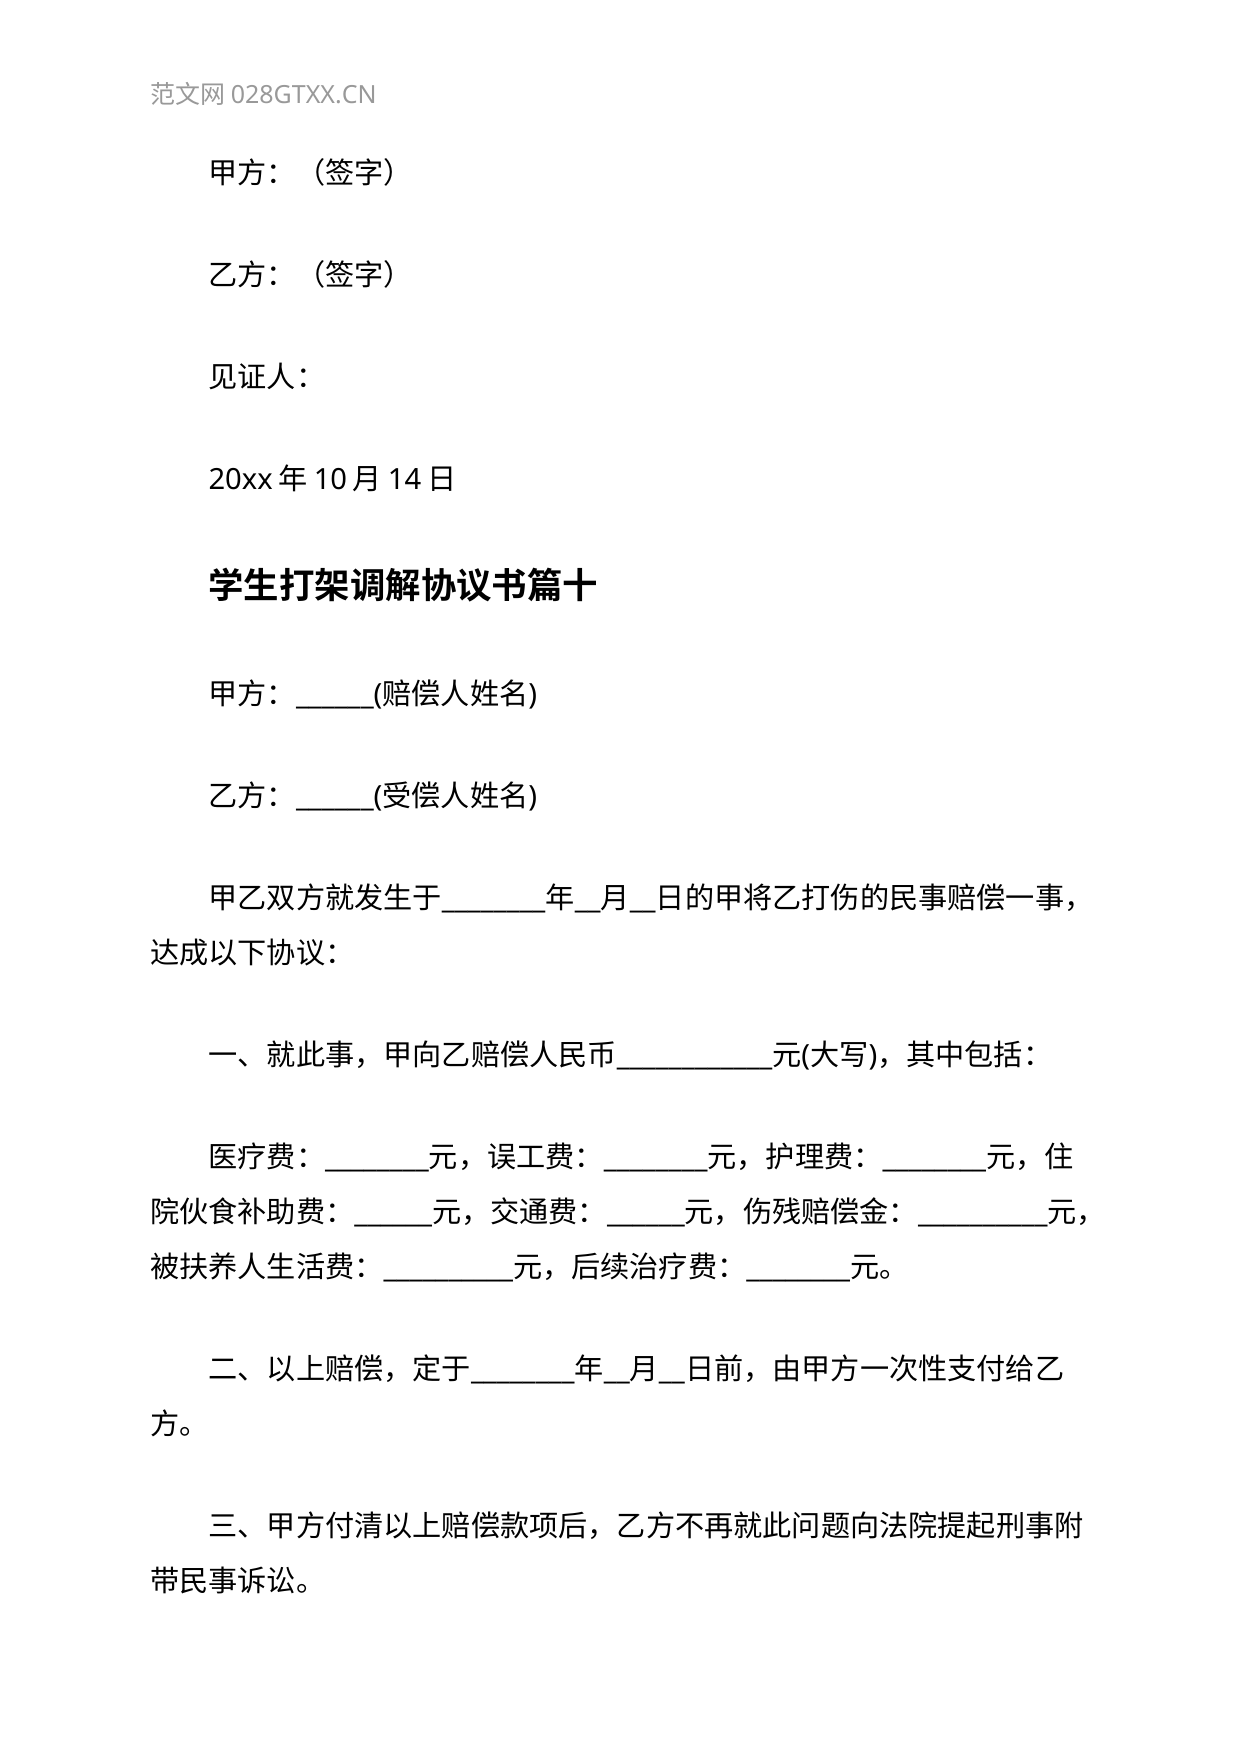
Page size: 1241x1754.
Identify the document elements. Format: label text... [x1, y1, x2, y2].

text 甲方：（签字） [150, 150, 1090, 192]
text 二、以上赔偿，定于________年__月__日前，由甲方一次性支付给乙方。 [150, 1345, 1090, 1443]
text 乙方：______(受偿人姓名) [150, 773, 1090, 815]
text 甲方：______(赔偿人姓名) [150, 671, 1090, 713]
text 见证人： [150, 353, 1090, 396]
text 20xx年10月14日 [150, 455, 1090, 498]
text 三、甲方付清以上赔偿款项后，乙方不再就此问题向法院提起刑事附带民事诉讼。 [150, 1502, 1090, 1599]
text 乙方：（签字） [150, 252, 1090, 294]
text 甲乙双方就发生于________年__月__日的甲将乙打伤的民事赔偿一事，达成以下协议： [150, 875, 1090, 972]
text 医疗费：________元，误工费：________元，护理费：________元，住院伙食补助费：______元，交通费：______元，伤残赔偿金：__________元，被扶养人生活费：__________元，后续治疗费：________元。 [150, 1133, 1090, 1286]
text 学生打架调解协议书篇十 [150, 557, 1090, 608]
text 一、就此事，甲向乙赔偿人民币____________元(大写)，其中包括： [150, 1031, 1090, 1074]
